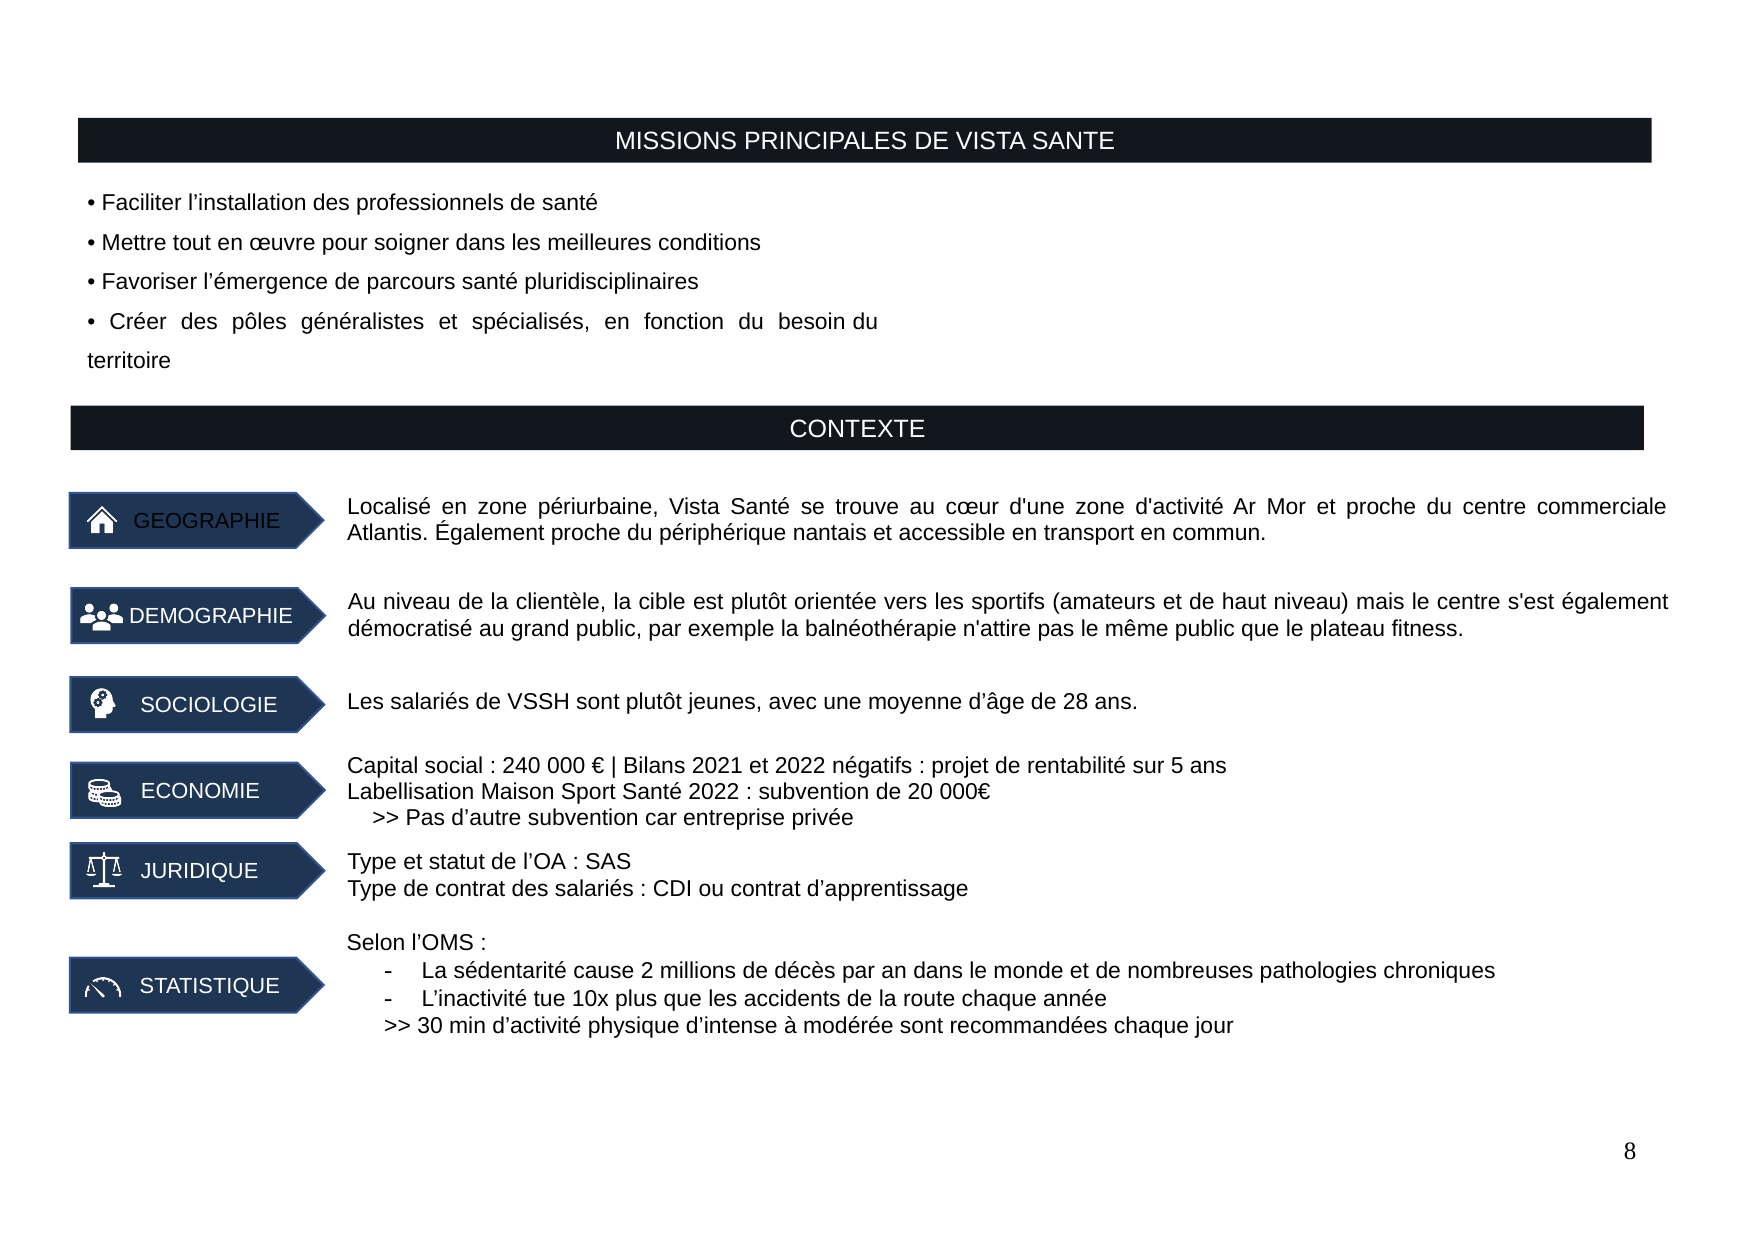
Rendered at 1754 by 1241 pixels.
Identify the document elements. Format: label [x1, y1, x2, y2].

picture [85, 686, 121, 722]
picture [77, 592, 126, 642]
picture [83, 967, 123, 1007]
picture [85, 774, 123, 812]
picture [84, 501, 120, 538]
picture [82, 848, 126, 891]
